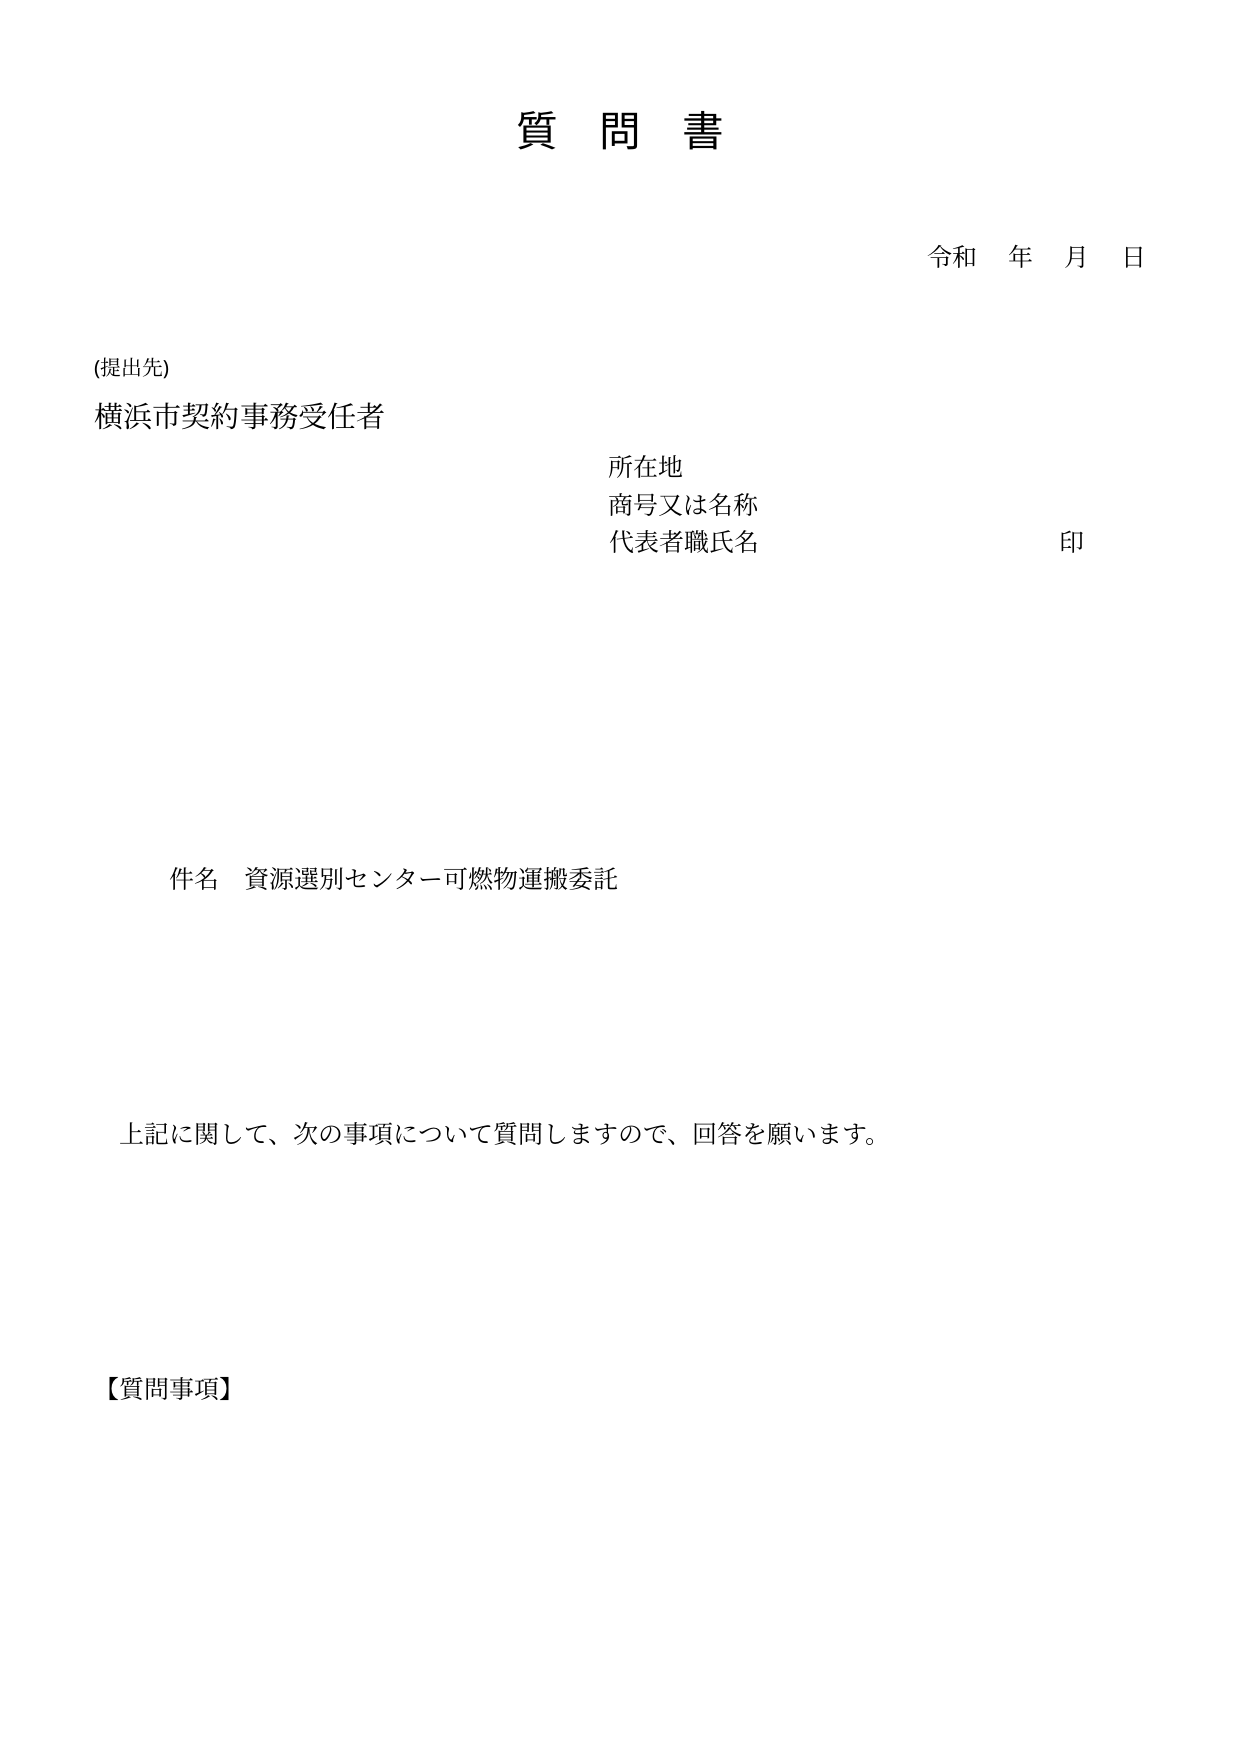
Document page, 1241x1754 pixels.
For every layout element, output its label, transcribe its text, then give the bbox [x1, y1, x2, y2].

text 横浜市契約事務受任者 [94, 383, 1146, 447]
text 所在地 [94, 447, 1146, 484]
text 商号又は名称 [94, 484, 1146, 522]
text 【質問事項】 [94, 1356, 1146, 1420]
text 上記に関して、次の事項について質問しますので、回答を願います。 [94, 1101, 1146, 1165]
text 件名 資源選別センター可燃物運搬委託 [94, 846, 1146, 910]
text 令和 年 月 日 [94, 223, 1146, 287]
text (提出先) [94, 351, 1146, 383]
text 質 問 書 [94, 96, 1146, 160]
text 代表者職氏名 印 [94, 522, 1084, 559]
